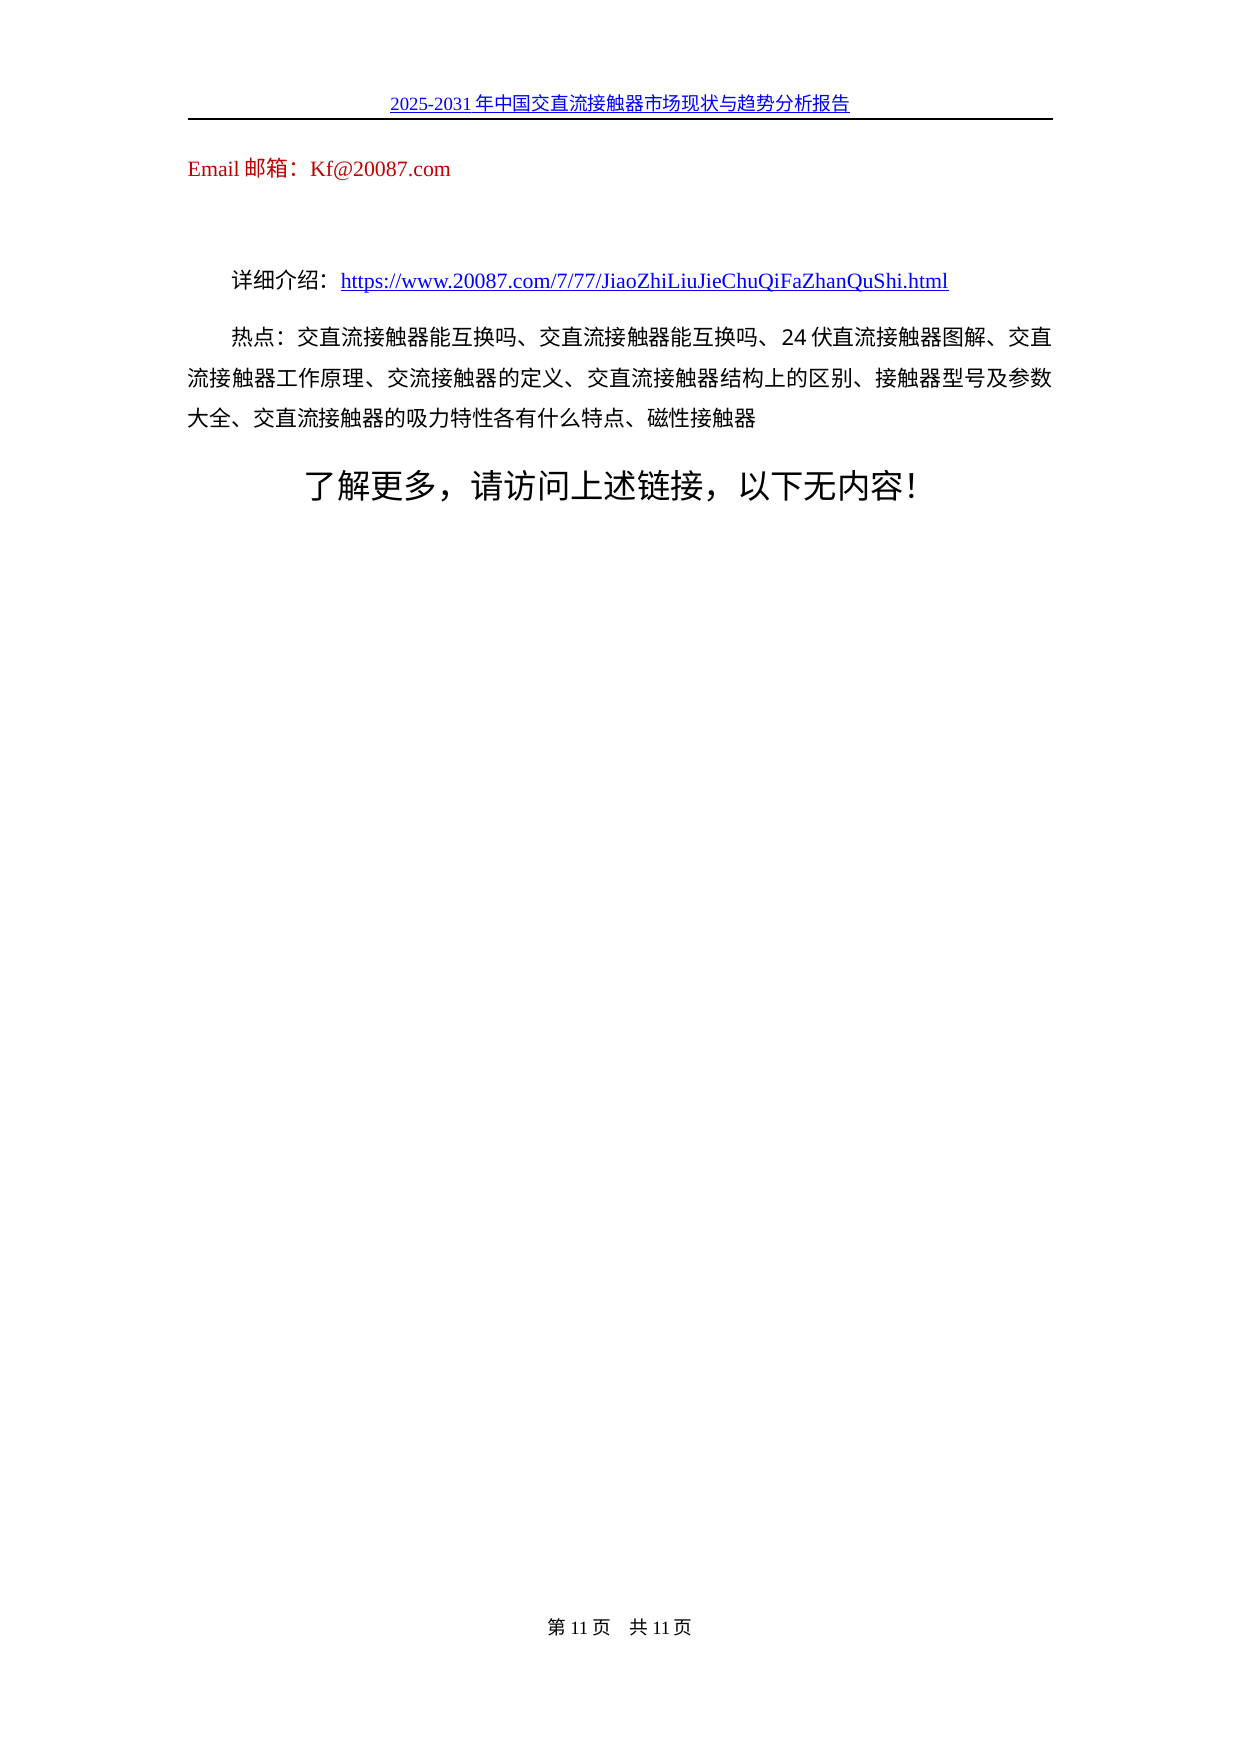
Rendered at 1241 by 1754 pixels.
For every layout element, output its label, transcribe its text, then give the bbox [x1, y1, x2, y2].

text 热点：交直流接触器能互换吗、交直流接触器能互换吗、24伏直流接触器图解、交直流接触器工作原理、交流接触器的定义、交直流接触器结构上的区别、接触器型号及参数大全、交直流接触器的吸力特性各有什么特点、磁性接触器 [187, 320, 1053, 433]
text 详细介绍：https://www.20087.com/7/77/JiaoZhiLiuJieChuQiFaZhanQuShi.html [187, 263, 1053, 296]
title 了解更多，请访问上述链接，以下无内容！ [187, 451, 1053, 516]
text Email邮箱：Kf@20087.com [187, 150, 1053, 183]
